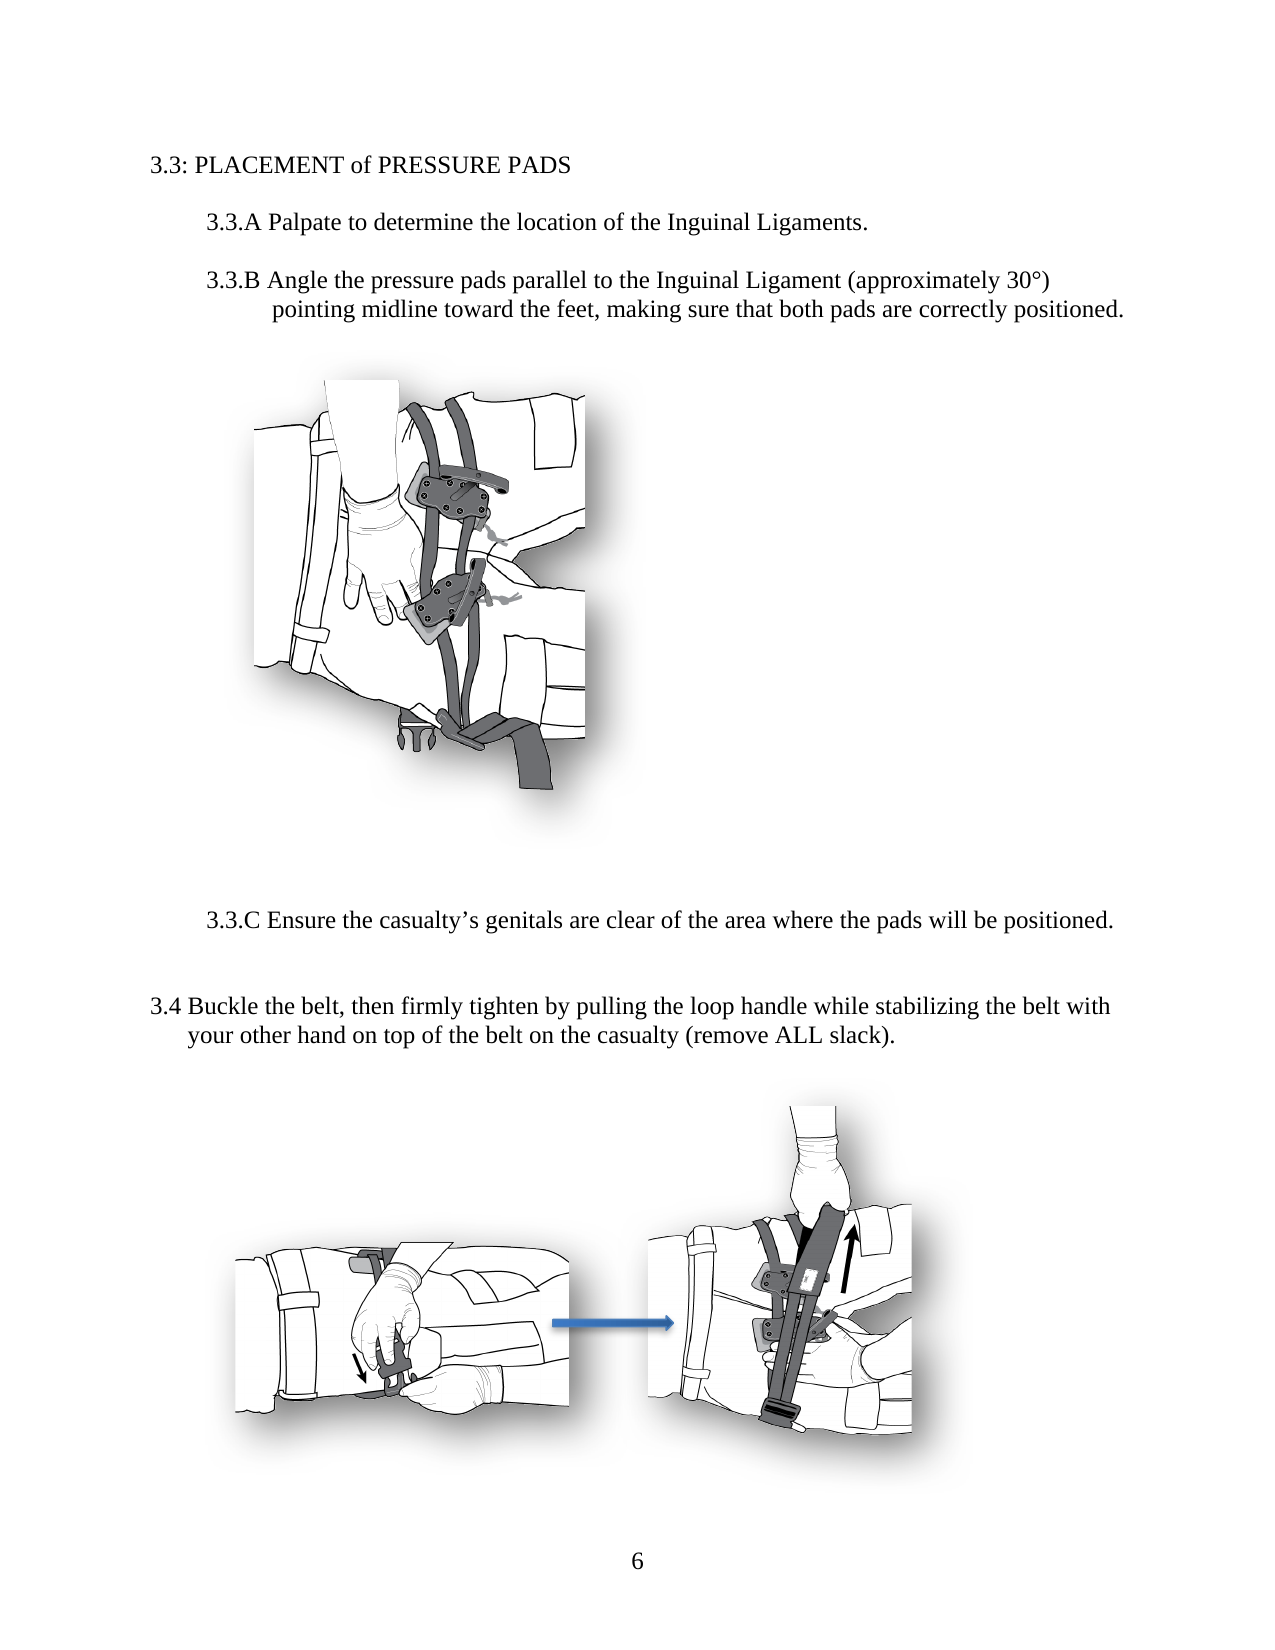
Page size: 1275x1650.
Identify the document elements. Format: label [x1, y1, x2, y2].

picture [648, 1106, 912, 1453]
picture [254, 380, 585, 797]
picture [235, 1220, 569, 1437]
